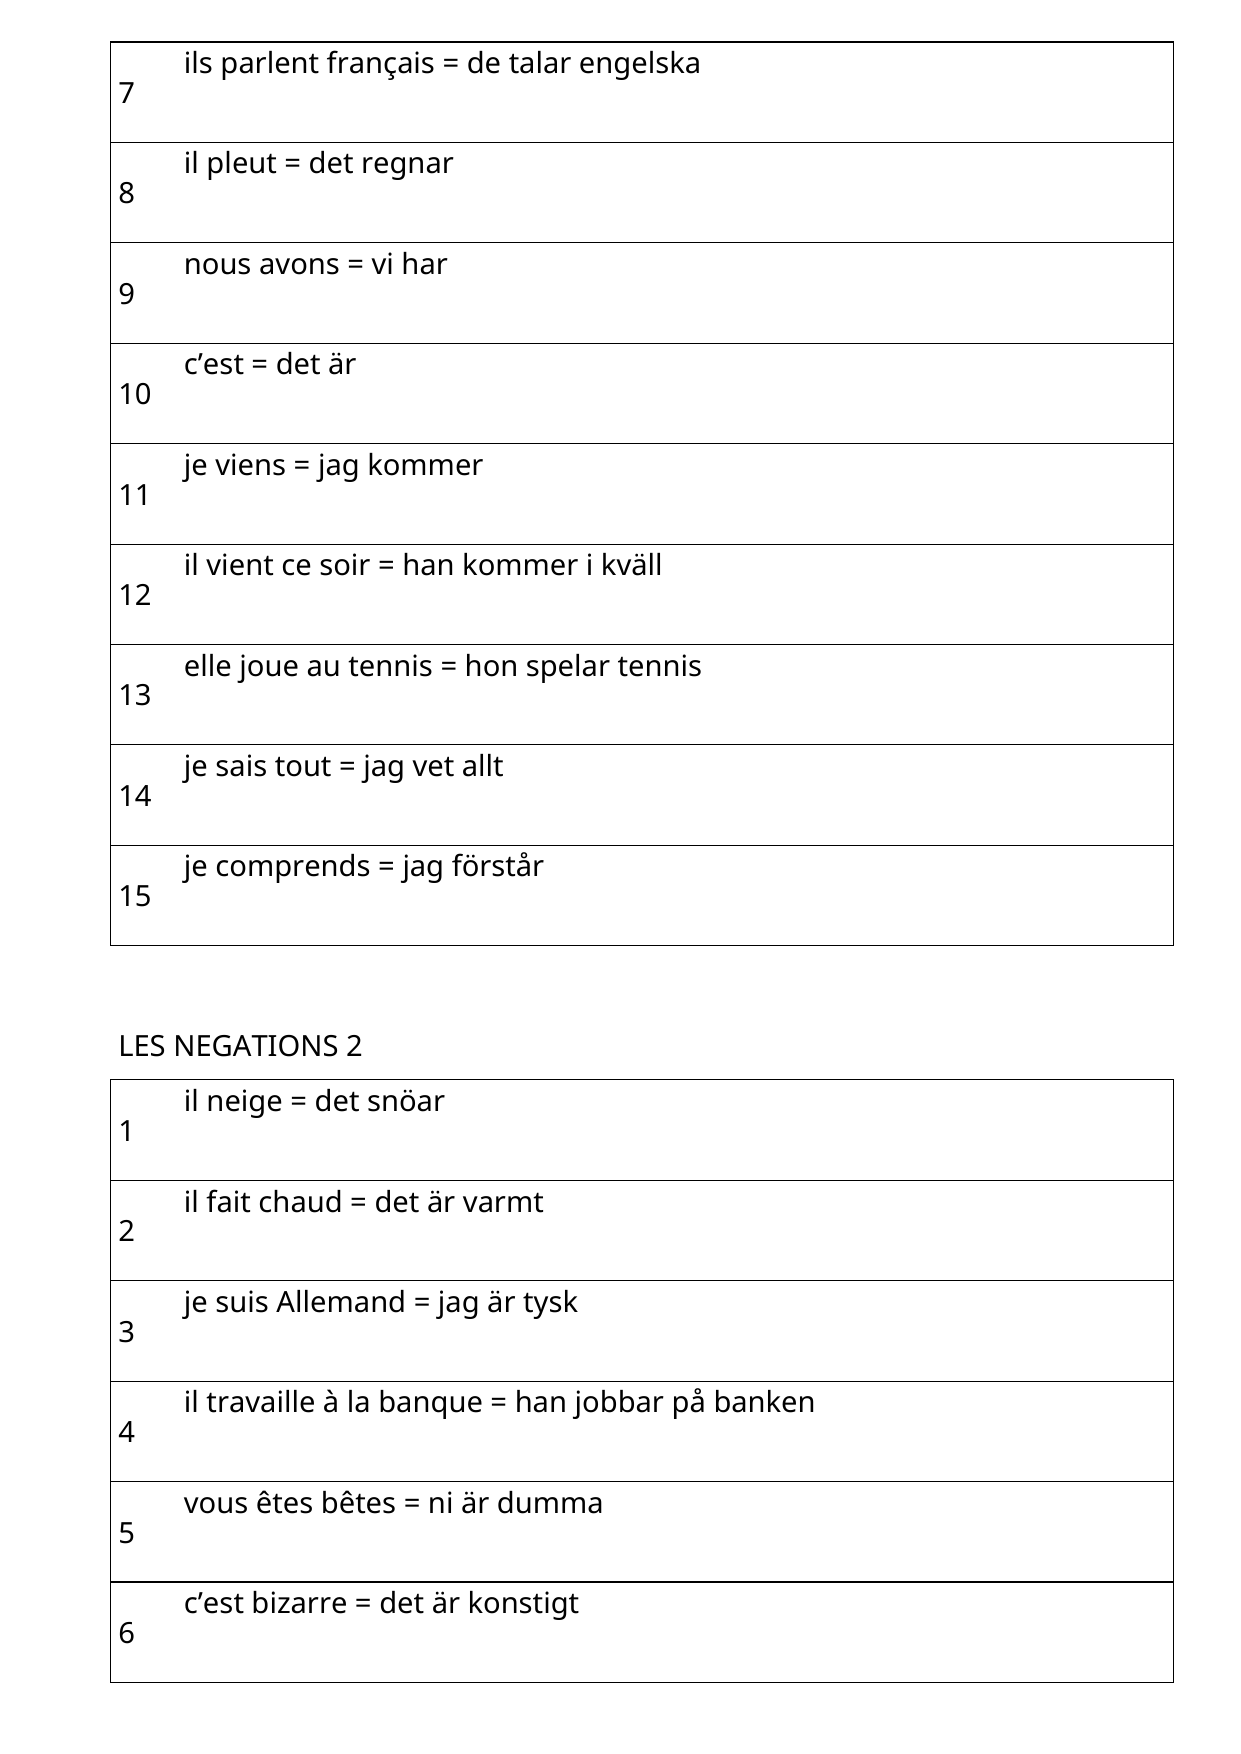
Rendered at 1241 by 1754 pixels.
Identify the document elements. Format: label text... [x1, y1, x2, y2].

table_cell c’est bizarre = det är konstigt [176, 1583, 1173, 1682]
table_cell il travaille à la banque = han jobbar på banken [176, 1382, 1173, 1481]
table_cell [111, 344, 176, 443]
table_cell vous êtes bêtes = ni är dumma [176, 1482, 1173, 1581]
table_cell [111, 143, 176, 242]
table_cell [111, 444, 176, 543]
table_cell [111, 1181, 176, 1280]
table_cell il fait chaud = det är varmt [176, 1181, 1173, 1280]
table_cell je viens = jag kommer [176, 444, 1173, 543]
table_cell [111, 545, 176, 644]
table_cell [111, 846, 176, 945]
table_cell [111, 745, 176, 845]
table_cell [111, 43, 176, 142]
table_cell ils parlent français = de talar engelska [176, 43, 1173, 142]
table_cell il vient ce soir = han kommer i kväll [176, 545, 1173, 644]
table_cell [111, 1482, 176, 1581]
table_cell c’est = det är [176, 344, 1173, 443]
table_cell [111, 1583, 176, 1682]
table_cell [111, 645, 176, 744]
table_header [111, 1080, 176, 1180]
table_cell je suis Allemand = jag är tysk [176, 1281, 1173, 1381]
table_cell [111, 243, 176, 343]
table_cell il pleut = det regnar [176, 143, 1173, 242]
table_cell nous avons = vi har [176, 243, 1173, 343]
table_cell je comprends = jag förstår [176, 846, 1173, 945]
table_header il neige = det snöar [176, 1080, 1173, 1180]
table_cell [111, 1382, 176, 1481]
table_cell [111, 1281, 176, 1381]
table_cell je sais tout = jag vet allt [176, 745, 1173, 845]
text LES NEGATIONS 2 [118, 1026, 1199, 1065]
table_cell elle joue au tennis = hon spelar tennis [176, 645, 1173, 744]
